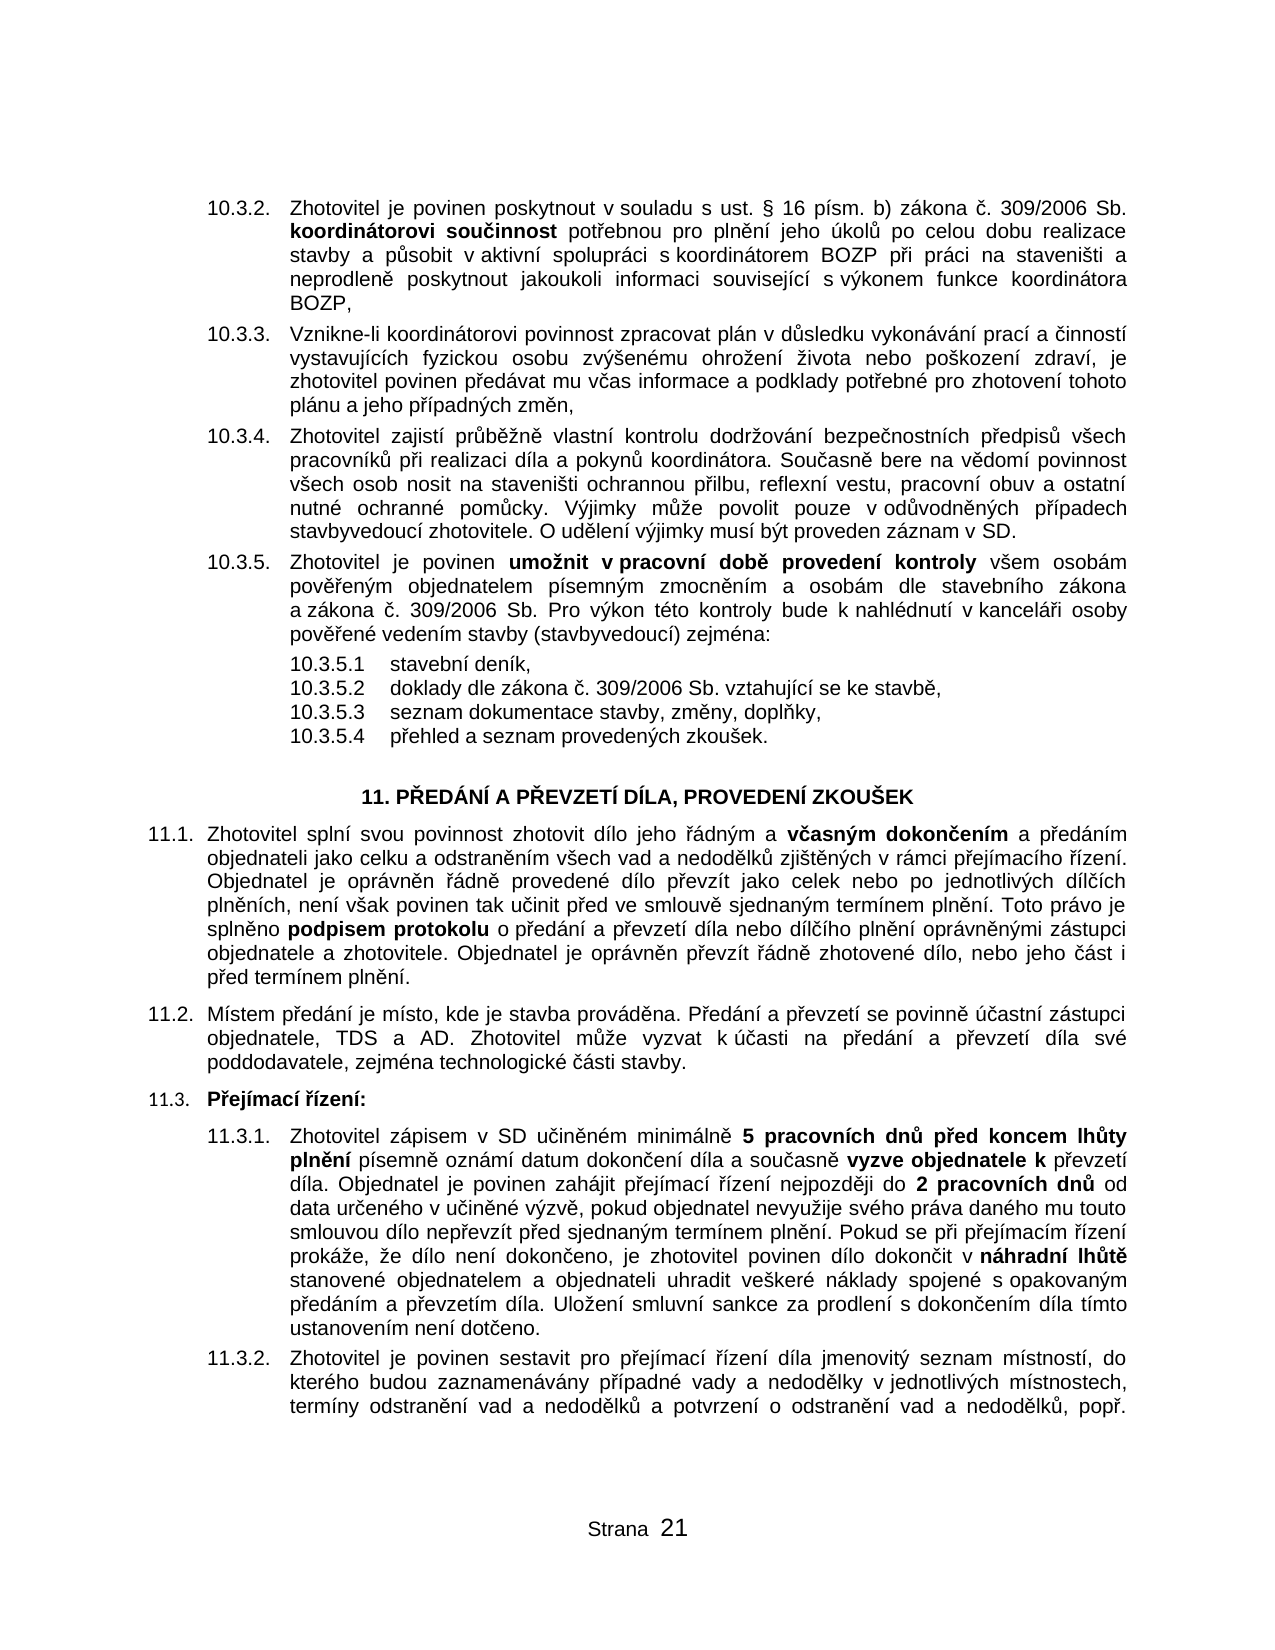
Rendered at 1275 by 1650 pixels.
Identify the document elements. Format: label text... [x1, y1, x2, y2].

text Vznikne-li koordinátorovi povinnost zpracovat plán v důsledku vykonávání prací a činností vystavujících fyzickou osobu zvýšenému ohrožení života nebo poškození zdraví, je zhotovitel povinen předávat mu včas informace a podklady potřebné pro zhotovení tohoto plánu a jeho případných změn, [207, 321, 1127, 417]
text Zhotovitel splní svou povinnost zhotovit dílo jeho řádným a včasným dokončením a předáním objednateli jako celku a odstraněním všech vad a nedodělků zjištěných v rámci přejímacího řízení. Objednatel je oprávněn řádně provedené dílo převzít jako celek nebo po jednotlivých dílčích plněních, není však povinen tak učinit před ve smlouvě sjednaným termínem plnění. Toto právo je splněno podpisem protokolu o předání a převzetí díla nebo dílčího plnění oprávněnými zástupci objednatele a zhotovitele. Objednatel je oprávněn převzít řádně zhotovené dílo, nebo jeho část i před termínem plnění. [148, 821, 1127, 989]
text stavební deník, [289, 652, 1127, 676]
text Přejímací řízení: [148, 1086, 1127, 1111]
text přehled a seznam provedených zkoušek. [289, 723, 1127, 747]
text seznam dokumentace stavby, změny, doplňky, [289, 699, 1127, 723]
text Zhotovitel je povinen poskytnout v souladu s ust. § 16 písm. b) zákona č. 309/2006 Sb. koordinátorovi součinnost potřebnou pro plnění jeho úkolů po celou dobu realizace stavby a působit v aktivní spolupráci s koordinátorem BOZP při práci na staveništi a neprodleně poskytnout jakoukoli informaci související s výkonem funkce koordinátora BOZP, [207, 195, 1127, 315]
text Zhotovitel zajistí průběžně vlastní kontrolu dodržování bezpečnostních předpisů všech pracovníků při realizaci díla a pokynů koordinátora. Současně bere na vědomí povinnost všech osob nosit na staveništi ochrannou přilbu, reflexní vestu, pracovní obuv a ostatní nutné ochranné pomůcky. Výjimky může povolit pouze v odůvodněných případech stavbyvedoucí zhotovitele. O udělení výjimky musí být proveden záznam v SD. [207, 423, 1127, 543]
text doklady dle zákona č. 309/2006 Sb. vztahující se ke stavbě, [289, 676, 1127, 699]
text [207, 1346, 1127, 1418]
text PŘEDÁNÍ A PŘEVZETÍ DÍLA, PROVEDENÍ ZKOUŠEK [148, 785, 1127, 809]
text Zhotovitel je povinen umožnit v pracovní době provedení kontroly všem osobám pověřeným objednatelem písemným zmocněním a osobám dle stavebního zákona a zákona č. 309/2006 Sb. Pro výkon této kontroly bude k nahlédnutí v kanceláři osoby pověřené vedením stavby (stavbyvedoucí) zejména: [207, 549, 1127, 645]
text Místem předání je místo, kde je stavba prováděna. Předání a převzetí se povinně účastní zástupci objednatele, TDS a AD. Zhotovitel může vyzvat k účasti na předání a převzetí díla své poddodavatele, zejména technologické části stavby. [148, 1002, 1127, 1073]
text Zhotovitel zápisem v SD učiněném minimálně 5 pracovních dnů před koncem lhůty plnění písemně oznámí datum dokončení díla a současně vyzve objednatele k převzetí díla. Objednatel je povinen zahájit přejímací řízení nejpozději do 2 pracovních dnů od data určeného v učiněné výzvě, pokud objednatel nevyužije svého práva daného mu touto smlouvou dílo nepřevzít před sjednaným termínem plnění. Pokud se při přejímacím řízení prokáže, že dílo není dokončeno, je zhotovitel povinen dílo dokončit v náhradní lhůtě stanovené objednatelem a objednateli uhradit veškeré náklady spojené s opakovaným předáním a převzetím díla. Uložení smluvní sankce za prodlení s dokončením díla tímto ustanovením není dotčeno. [207, 1124, 1127, 1339]
